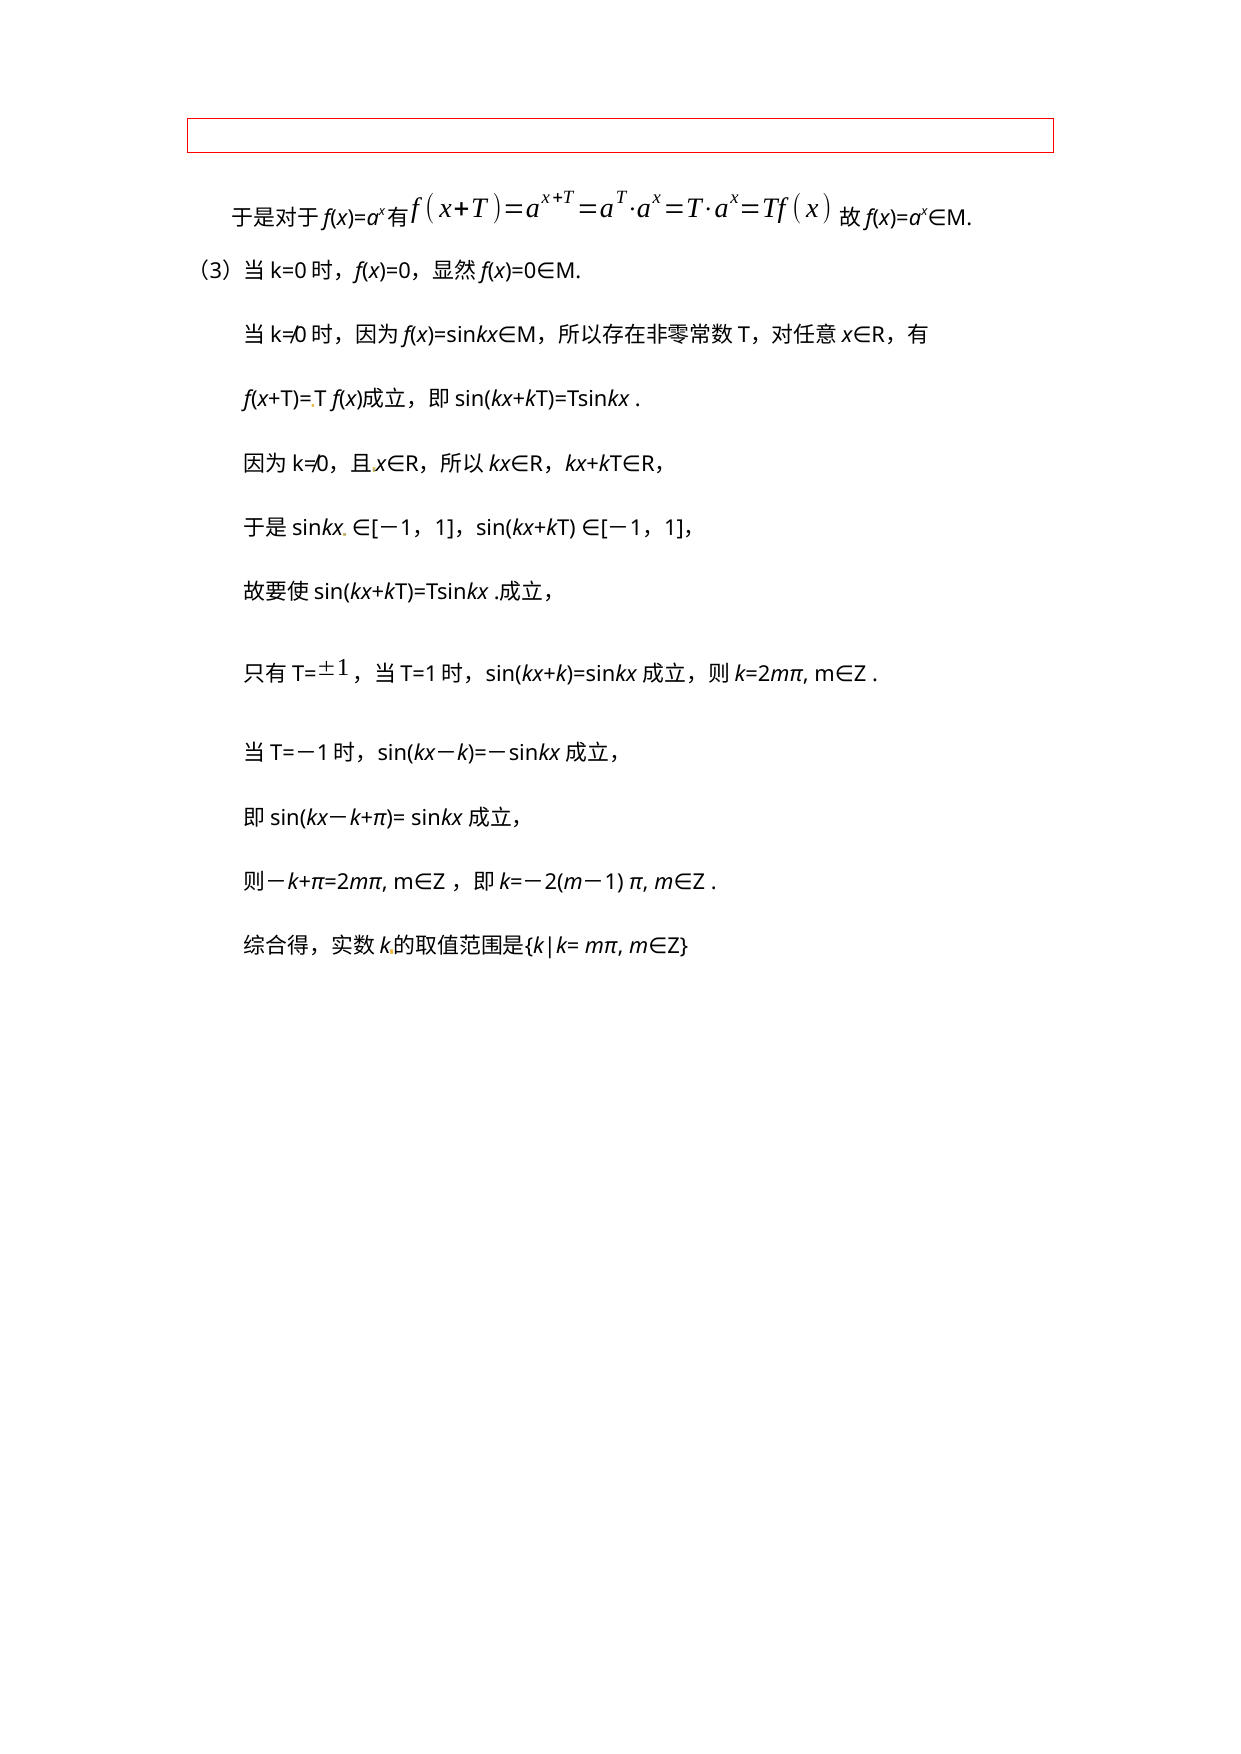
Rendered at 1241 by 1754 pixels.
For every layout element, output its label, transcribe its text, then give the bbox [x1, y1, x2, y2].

text 即sin(kx－k+π)= sinkx 成立， [187, 799, 1053, 832]
text 因为k≠0，且x∈R，所以kx∈R，kx+kT∈R， [187, 445, 1053, 478]
text 于是sinkx ∈[－1，1]，sin(kx+kT) ∈[－1，1]， [187, 510, 1053, 542]
text （3）当k=0时，f(x)=0，显然f(x)=0∈M. [187, 253, 1053, 285]
text 当k≠0时，因为f(x)=sinkx∈M，所以存在非零常数T，对任意x∈R，有 [187, 317, 1053, 349]
text f(x+T)=T f(x)成立，即sin(kx+kT)=Tsinkx . [187, 381, 1053, 414]
text 当T=－1时，sin(kx－k)=－sinkx 成立， [187, 735, 1053, 767]
text 于是对于f(x)=ax有 故f(x)=ax∈M. [187, 188, 1053, 253]
text 故要使sin(kx+kT)=Tsinkx .成立， [187, 574, 1053, 606]
text 则－k+π=2mπ, m∈Z ，即k=－2(m－1) π, m∈Z . [187, 863, 1053, 896]
text 只有T=，当T=1时，sin(kx+k)=sinkx 成立，则k=2mπ, m∈Z . [187, 638, 1053, 703]
text 综合得，实数k的取值范围是{k|k= mπ, m∈Z} [187, 928, 1053, 960]
